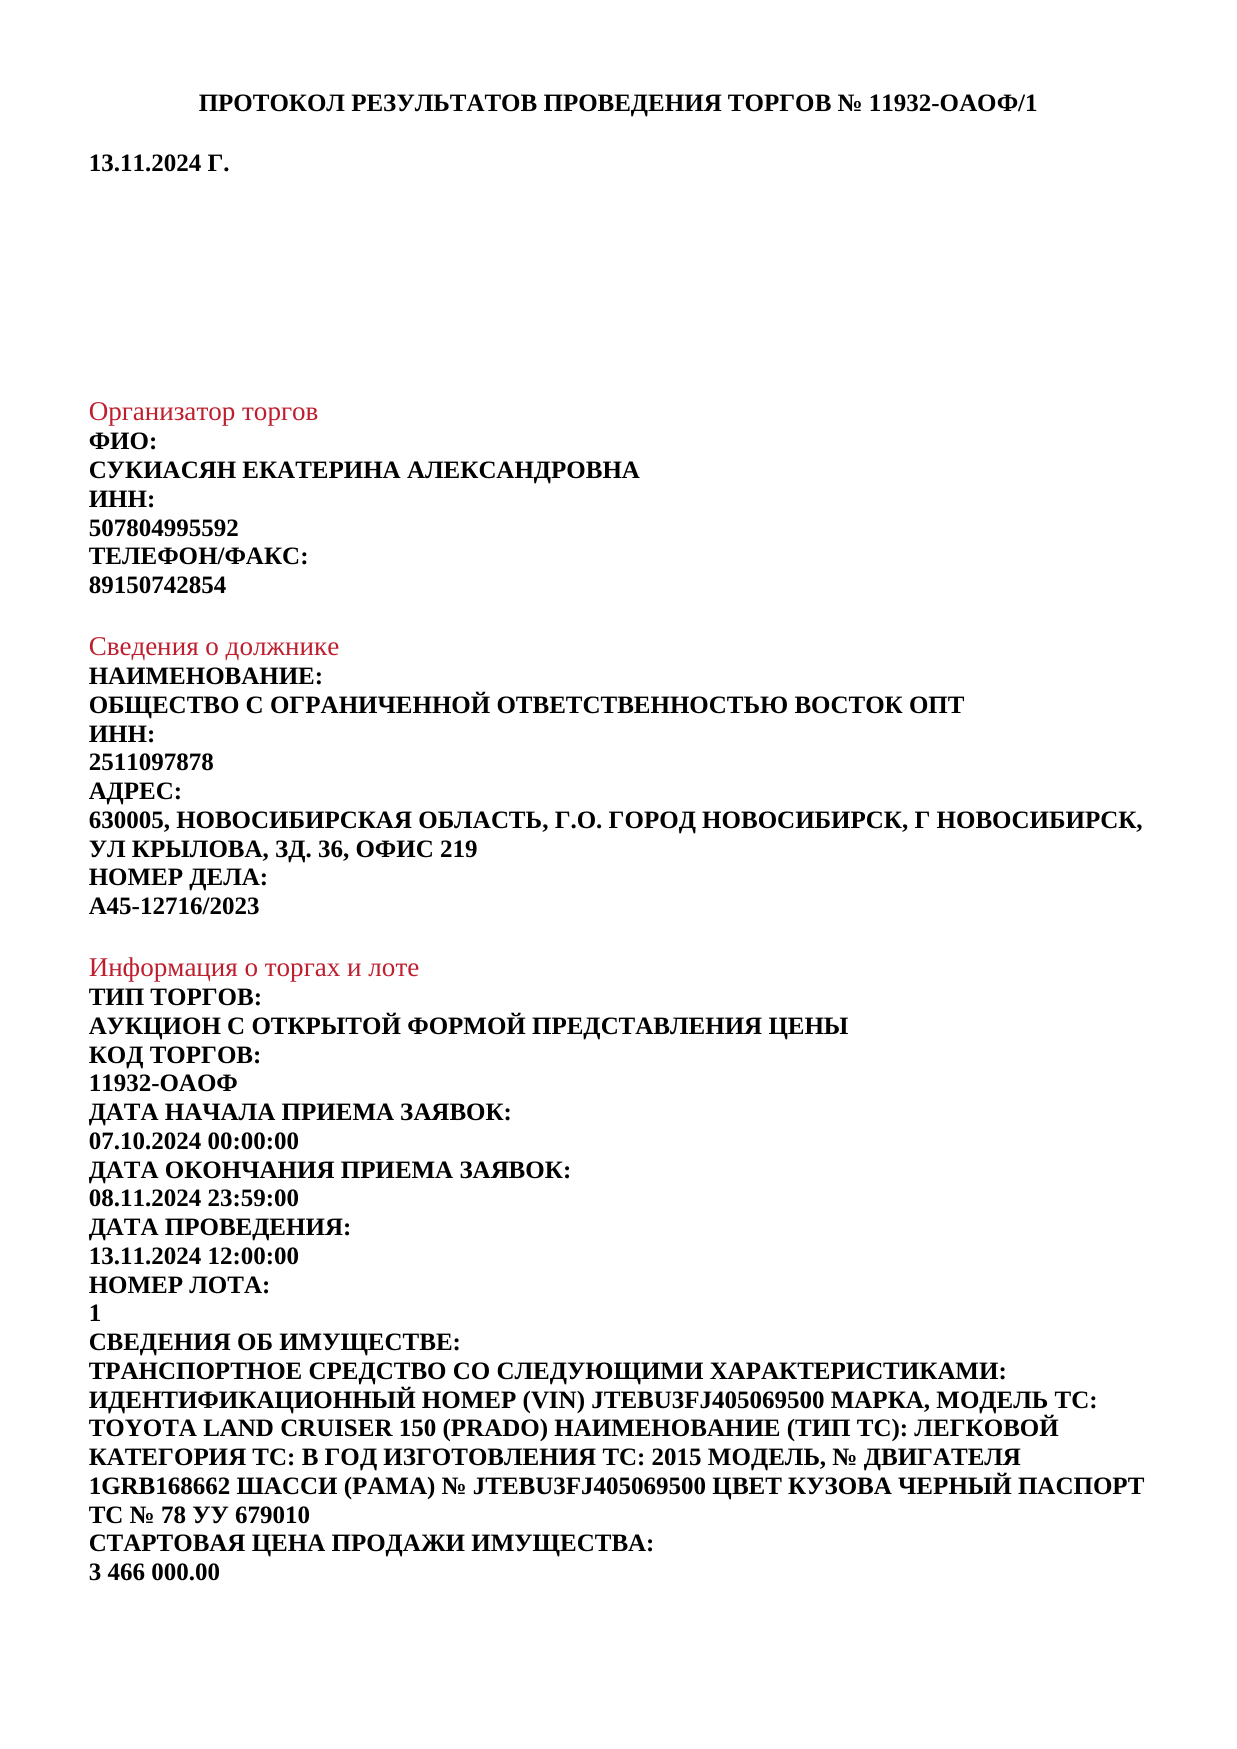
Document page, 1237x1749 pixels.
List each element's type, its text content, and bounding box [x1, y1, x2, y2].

text ПРОТОКОЛ РЕЗУЛЬТАТОВ ПРОВЕДЕНИЯ ТОРГОВ № 11932-ОАОФ/1 [88, 88, 1148, 117]
